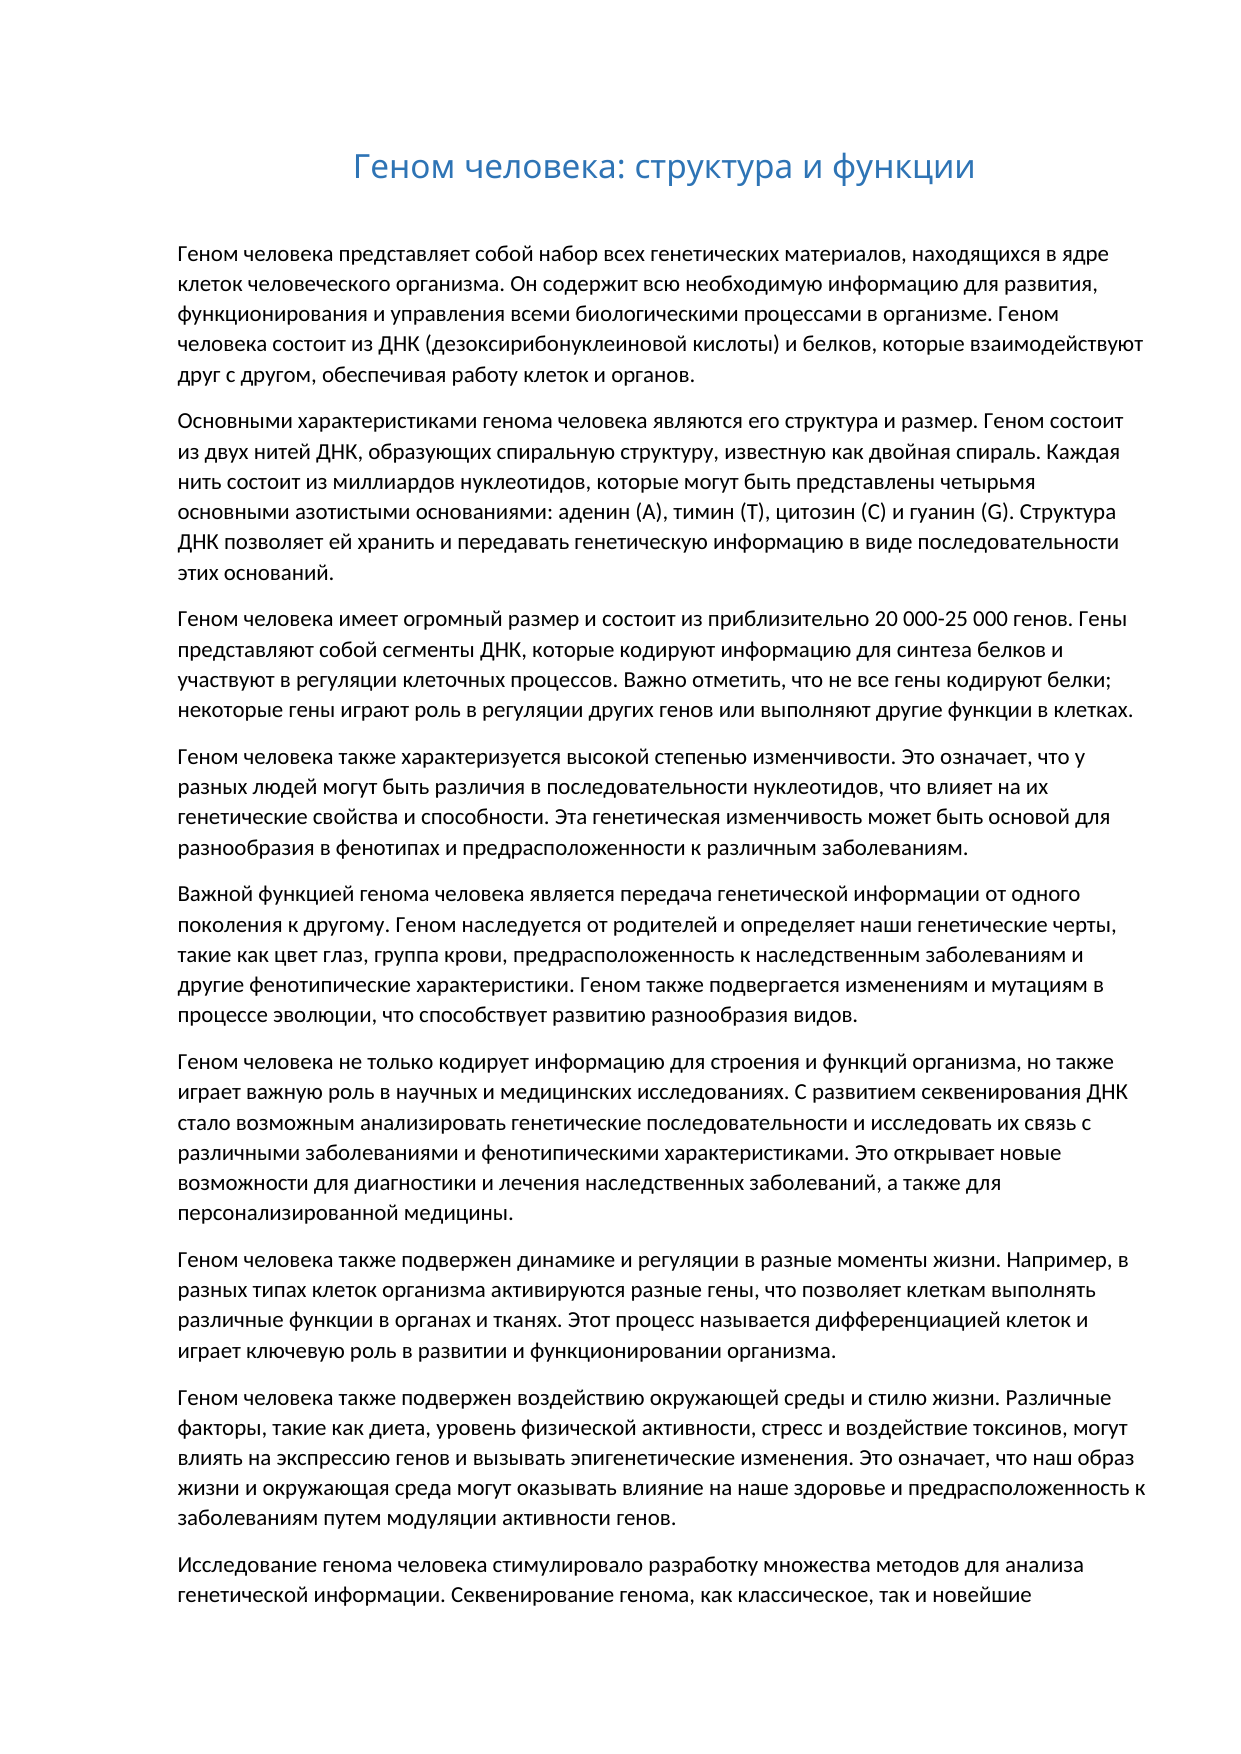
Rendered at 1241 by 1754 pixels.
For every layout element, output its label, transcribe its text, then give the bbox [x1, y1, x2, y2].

text Геном человека представляет собой набор всех генетических материалов, находящихся в ядре клеток человеческого организма. Он содержит всю необходимую информацию для развития, функционирования и управления всеми биологическими процессами в организме. Геном человека состоит из ДНК (дезоксирибонуклеиновой кислоты) и белков, которые взаимодействуют друг с другом, обеспечивая работу клеток и органов. [177, 239, 1152, 388]
text Геном человека имеет огромный размер и состоит из приблизительно 20 000-25 000 генов. Гены представляют собой сегменты ДНК, которые кодируют информацию для синтеза белков и участвуют в регуляции клеточных процессов. Важно отметить, что не все гены кодируют белки; некоторые гены играют роль в регуляции других генов или выполняют другие функции в клетках. [177, 604, 1152, 723]
text Геном человека также подвержен динамике и регуляции в разные моменты жизни. Например, в разных типах клеток организма активируются разные гены, что позволяет клеткам выполнять различные функции в органах и тканях. Этот процесс называется дифференциацией клеток и играет ключевую роль в развитии и функционировании организма. [177, 1245, 1152, 1364]
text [177, 1550, 1152, 1609]
text Геном человека также характеризуется высокой степенью изменчивости. Это означает, что у разных людей могут быть различия в последовательности нуклеотидов, что влияет на их генетические свойства и способности. Эта генетическая изменчивость может быть основой для разнообразия в фенотипах и предрасположенности к различным заболеваниям. [177, 742, 1152, 861]
text Геном человека не только кодирует информацию для строения и функций организма, но также играет важную роль в научных и медицинских исследованиях. С развитием секвенирования ДНК стало возможным анализировать генетические последовательности и исследовать их связь с различными заболеваниями и фенотипическими характеристиками. Это открывает новые возможности для диагностики и лечения наследственных заболеваний, а также для персонализированной медицины. [177, 1047, 1152, 1226]
text Основными характеристиками генома человека являются его структура и размер. Геном состоит из двух нитей ДНК, образующих спиральную структуру, известную как двойная спираль. Каждая нить состоит из миллиардов нуклеотидов, которые могут быть представлены четырьмя основными азотистыми основаниями: аденин (A), тимин (T), цитозин (C) и гуанин (G). Структура ДНК позволяет ей хранить и передавать генетическую информацию в виде последовательности этих оснований. [177, 407, 1152, 586]
text Геном человека также подвержен воздействию окружающей среды и стилю жизни. Различные факторы, такие как диета, уровень физической активности, стресс и воздействие токсинов, могут влиять на экспрессию генов и вызывать эпигенетические изменения. Это означает, что наш образ жизни и окружающая среда могут оказывать влияние на наше здоровье и предрасположенность к заболеваниям путем модуляции активности генов. [177, 1383, 1152, 1532]
subtitle Геном человека: структура и функции [177, 143, 1152, 188]
text Важной функцией генома человека является передача генетической информации от одного поколения к другому. Геном наследуется от родителей и определяет наши генетические черты, такие как цвет глаз, группа крови, предрасположенность к наследственным заболеваниям и другие фенотипические характеристики. Геном также подвергается изменениям и мутациям в процессе эволюции, что способствует развитию разнообразия видов. [177, 879, 1152, 1028]
